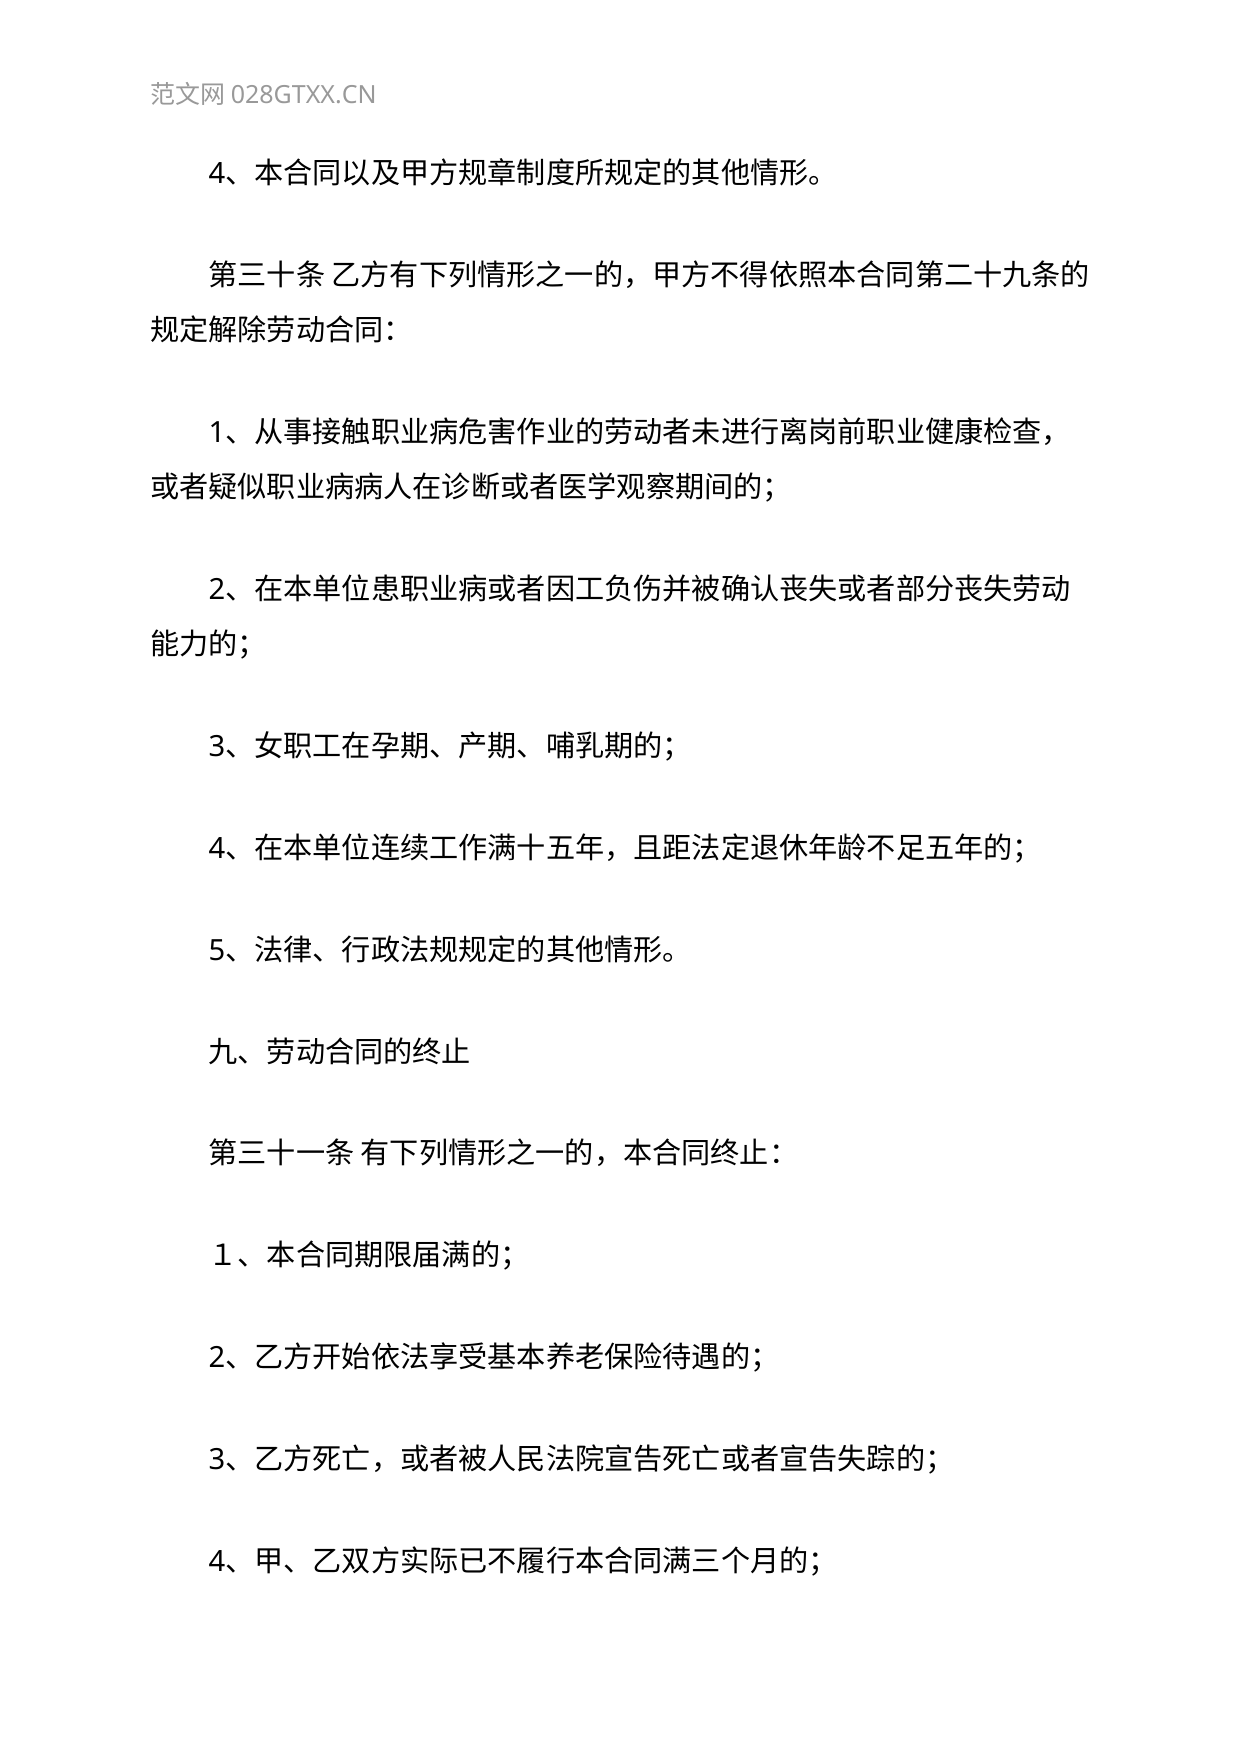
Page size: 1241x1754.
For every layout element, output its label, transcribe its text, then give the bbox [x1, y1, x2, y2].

text 4、在本单位连续工作满十五年，且距法定退休年龄不足五年的； [150, 824, 1090, 867]
text １、本合同期限届满的； [150, 1232, 1090, 1274]
text 4、本合同以及甲方规章制度所规定的其他情形。 [150, 150, 1090, 192]
text 第三十条 乙方有下列情形之一的，甲方不得依照本合同第二十九条的规定解除劳动合同： [150, 252, 1090, 349]
text 1、从事接触职业病危害作业的劳动者未进行离岗前职业健康检查，或者疑似职业病病人在诊断或者医学观察期间的； [150, 409, 1090, 506]
text 5、法律、行政法规规定的其他情形。 [150, 926, 1090, 968]
text 第三十一条 有下列情形之一的，本合同终止： [150, 1130, 1090, 1172]
text 3、女职工在孕期、产期、哺乳期的； [150, 722, 1090, 764]
text 九、劳动合同的终止 [150, 1028, 1090, 1070]
text 2、乙方开始依法享受基本养老保险待遇的； [150, 1333, 1090, 1376]
text 4、甲、乙双方实际已不履行本合同满三个月的； [150, 1537, 1090, 1580]
text 2、在本单位患职业病或者因工负伤并被确认丧失或者部分丧失劳动能力的； [150, 565, 1090, 663]
text 3、乙方死亡，或者被人民法院宣告死亡或者宣告失踪的； [150, 1435, 1090, 1478]
